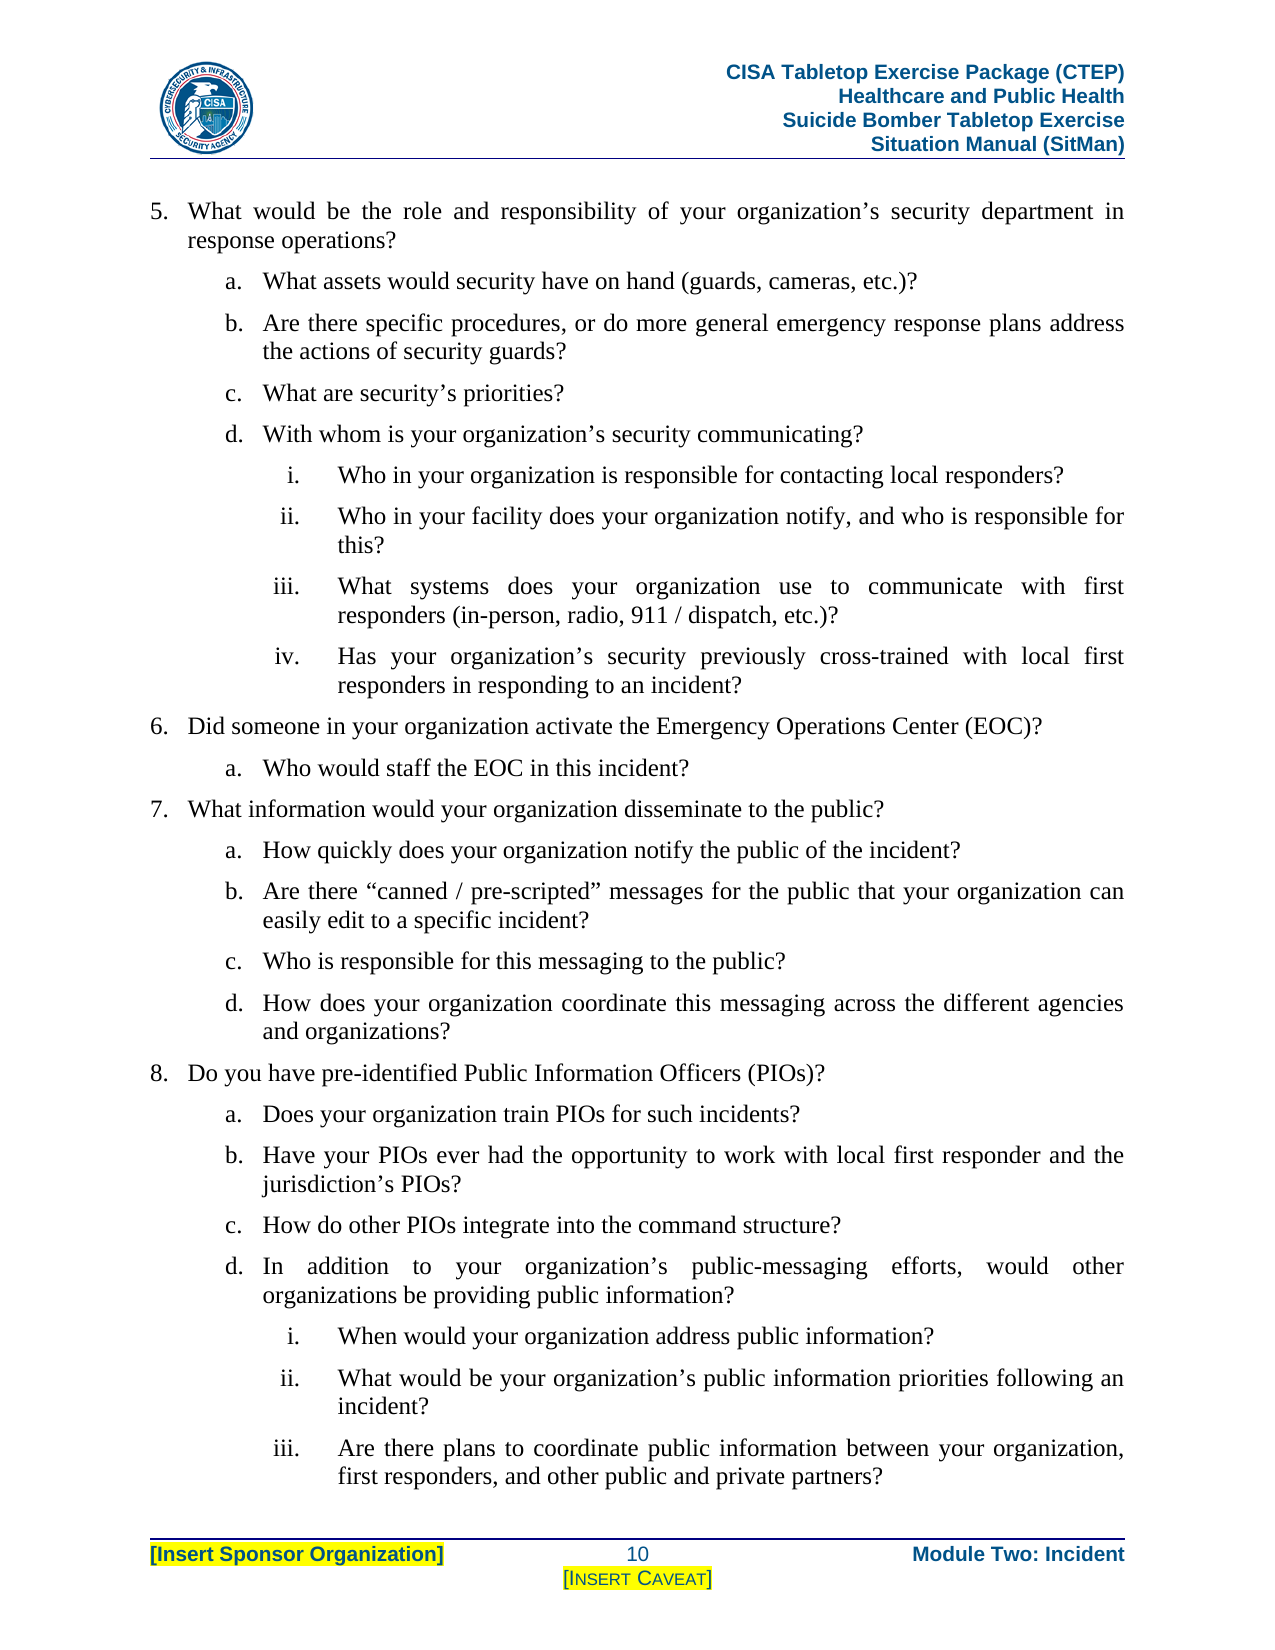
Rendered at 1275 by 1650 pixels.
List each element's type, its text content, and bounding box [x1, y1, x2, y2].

list What are security’s priorities? [225, 378, 1125, 406]
list Who in your organization is responsible for contacting local responders? [300, 460, 1125, 489]
list What information would your organization disseminate to the public? [150, 794, 1125, 823]
list Are there specific procedures, or do more general emergency response plans address the actions of security guards? [225, 308, 1125, 365]
list What systems does your organization use to communicate with first responders (in-person, radio, 911 / dispatch, etc.)? [300, 571, 1125, 629]
list Does your organization train PIOs for such incidents? [225, 1099, 1125, 1128]
list What would be the role and responsibility of your organization’s security department in response operations? [150, 196, 1125, 254]
list How quickly does your organization notify the public of the incident? [225, 835, 1125, 864]
list Who is responsible for this messaging to the public? [225, 946, 1125, 975]
list Has your organization’s security previously cross-trained with local first responders in responding to an incident? [300, 641, 1125, 699]
list When would your organization address public information? [300, 1321, 1125, 1350]
list Who in your facility does your organization notify, and who is responsible for this? [300, 501, 1125, 559]
list Did someone in your organization activate the Emergency Operations Center (EOC)? [150, 711, 1125, 740]
list What assets would security have on hand (guards, cameras, etc.)? [225, 266, 1125, 295]
list Who would staff the EOC in this incident? [225, 753, 1125, 781]
list Do you have pre-identified Public Information Officers (PIOs)? [150, 1058, 1125, 1086]
picture [158, 60, 254, 155]
list Are there plans to coordinate public information between your organization, first responders, and other public and private partners? [300, 1433, 1125, 1490]
list How does your organization coordinate this messaging across the different agencies and organizations? [225, 988, 1125, 1045]
list With whom is your organization’s security communicating? [225, 419, 1125, 448]
list In addition to your organization’s public-messaging efforts, would other organizations be providing public information? [225, 1251, 1125, 1309]
list What would be your organization’s public information priorities following an incident? [300, 1363, 1125, 1420]
list How do other PIOs integrate into the command structure? [225, 1210, 1125, 1239]
list Are there “canned / pre-scripted” messages for the public that your organization can easily edit to a specific incident? [225, 876, 1125, 934]
list Have your PIOs ever had the opportunity to work with local first responder and the jurisdiction’s PIOs? [225, 1140, 1125, 1198]
